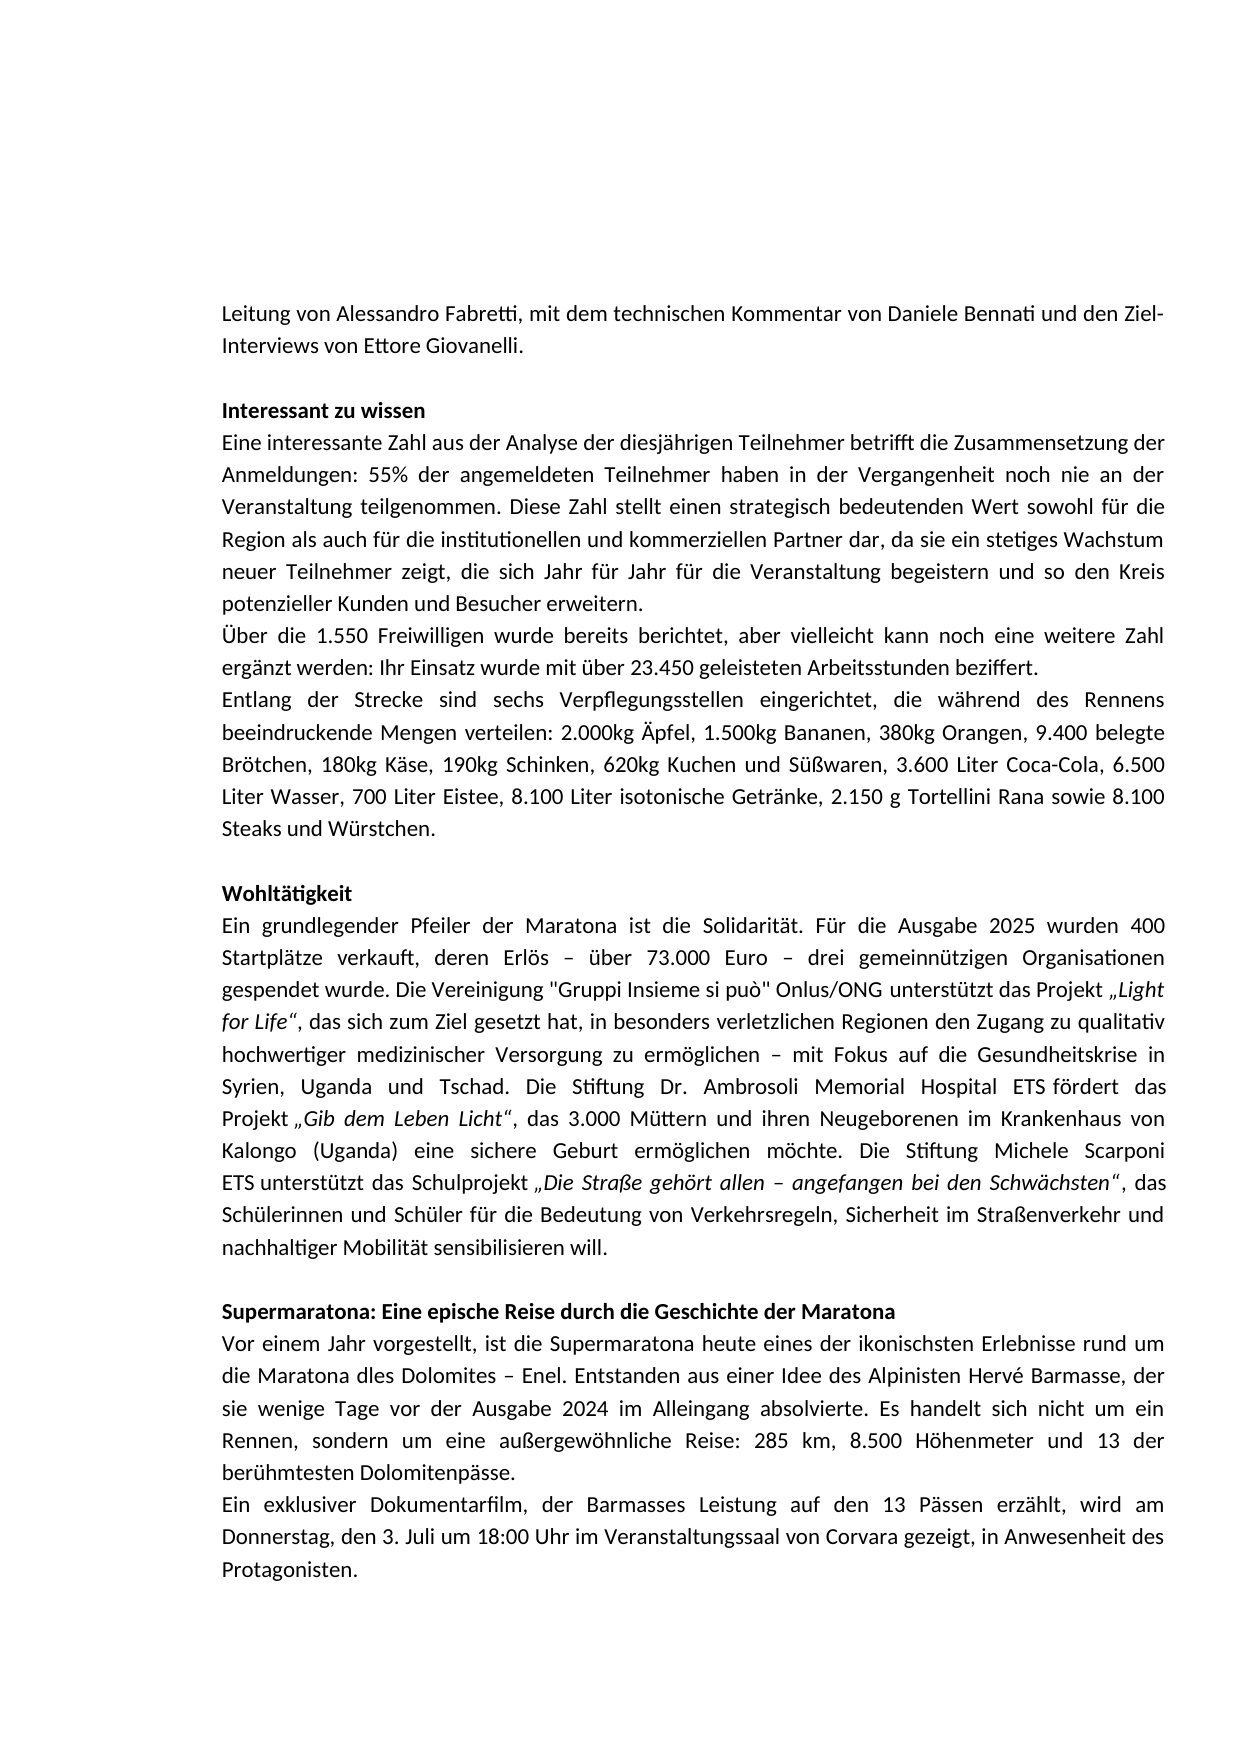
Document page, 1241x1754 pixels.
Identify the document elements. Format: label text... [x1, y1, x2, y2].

text Eine interessante Zahl aus der Analyse der diesjährigen Teilnehmer betrifft die Zusammensetzung der Anmeldungen: 55% der angemeldeten Teilnehmer haben in der Vergangenheit noch nie an der Veranstaltung teilgenommen. Diese Zahl stellt einen strategisch bedeutenden Wert sowohl für die Region als auch für die institutionellen und kommerziellen Partner dar, da sie ein stetiges Wachstum neuer Teilnehmer zeigt, die sich Jahr für Jahr für die Veranstaltung begeistern und so den Kreis potenzieller Kunden und Besucher erweitern. [222, 428, 1167, 617]
text Ein exklusiver Dokumentarfilm, der Barmasses Leistung auf den 13 Pässen erzählt, wird am Donnerstag, den 3. Juli um 18:00 Uhr im Veranstaltungssaal von Corvara gezeigt, in Anwesenheit des Protagonisten. [222, 1490, 1167, 1583]
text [222, 299, 1167, 359]
text Wohltätigkeit [222, 879, 1167, 907]
text Über die 1.550 Freiwilligen wurde bereits berichtet, aber vielleicht kann noch eine weitere Zahl ergänzt werden: Ihr Einsatz wurde mit über 23.450 geleisteten Arbeitsstunden beziffert. [222, 621, 1167, 681]
text Ein grundlegender Pfeiler der Maratona ist die Solidarität. Für die Ausgabe 2025 wurden 400 Startplätze verkauft, deren Erlös – über 73.000 Euro – drei gemeinnützigen Organisationen gespendet wurde. Die Vereinigung "Gruppi Insieme si può" Onlus/ONG unterstützt das Projekt „Light for Life“, das sich zum Ziel gesetzt hat, in besonders verletzlichen Regionen den Zugang zu qualitativ hochwertiger medizinischer Versorgung zu ermöglichen – mit Fokus auf die Gesundheitskrise in Syrien, Uganda und Tschad. Die Stiftung Dr. Ambrosoli Memorial Hospital ETS fördert das Projekt „Gib dem Leben Licht“, das 3.000 Müttern und ihren Neugeborenen im Krankenhaus von Kalongo (Uganda) eine sichere Geburt ermöglichen möchte. Die Stiftung Michele Scarponi ETS unterstützt das Schulprojekt „Die Straße gehört allen – angefangen bei den Schwächsten“, das Schülerinnen und Schüler für die Bedeutung von Verkehrsregeln, Sicherheit im Straßenverkehr und nachhaltiger Mobilität sensibilisieren will. [222, 911, 1167, 1261]
text Supermaratona: Eine epische Reise durch die Geschichte der Maratona [222, 1297, 1167, 1325]
text Interessant zu wissen [222, 396, 1167, 424]
text Vor einem Jahr vorgestellt, ist die Supermaratona heute eines der ikonischsten Erlebnisse rund um die Maratona dles Dolomites – Enel. Entstanden aus einer Idee des Alpinisten Hervé Barmasse, der sie wenige Tage vor der Ausgabe 2024 im Alleingang absolvierte. Es handelt sich nicht um ein Rennen, sondern um eine außergewöhnliche Reise: 285 km, 8.500 Höhenmeter und 13 der berühmtesten Dolomitenpässe. [222, 1329, 1167, 1486]
text Entlang der Strecke sind sechs Verpflegungsstellen eingerichtet, die während des Rennens beeindruckende Mengen verteilen: 2.000kg Äpfel, 1.500kg Bananen, 380kg Orangen, 9.400 belegte Brötchen, 180kg Käse, 190kg Schinken, 620kg Kuchen und Süßwaren, 3.600 Liter Coca-Cola, 6.500 Liter Wasser, 700 Liter Eistee, 8.100 Liter isotonische Getränke, 2.150 g Tortellini Rana sowie 8.100 Steaks und Würstchen. [222, 686, 1167, 842]
